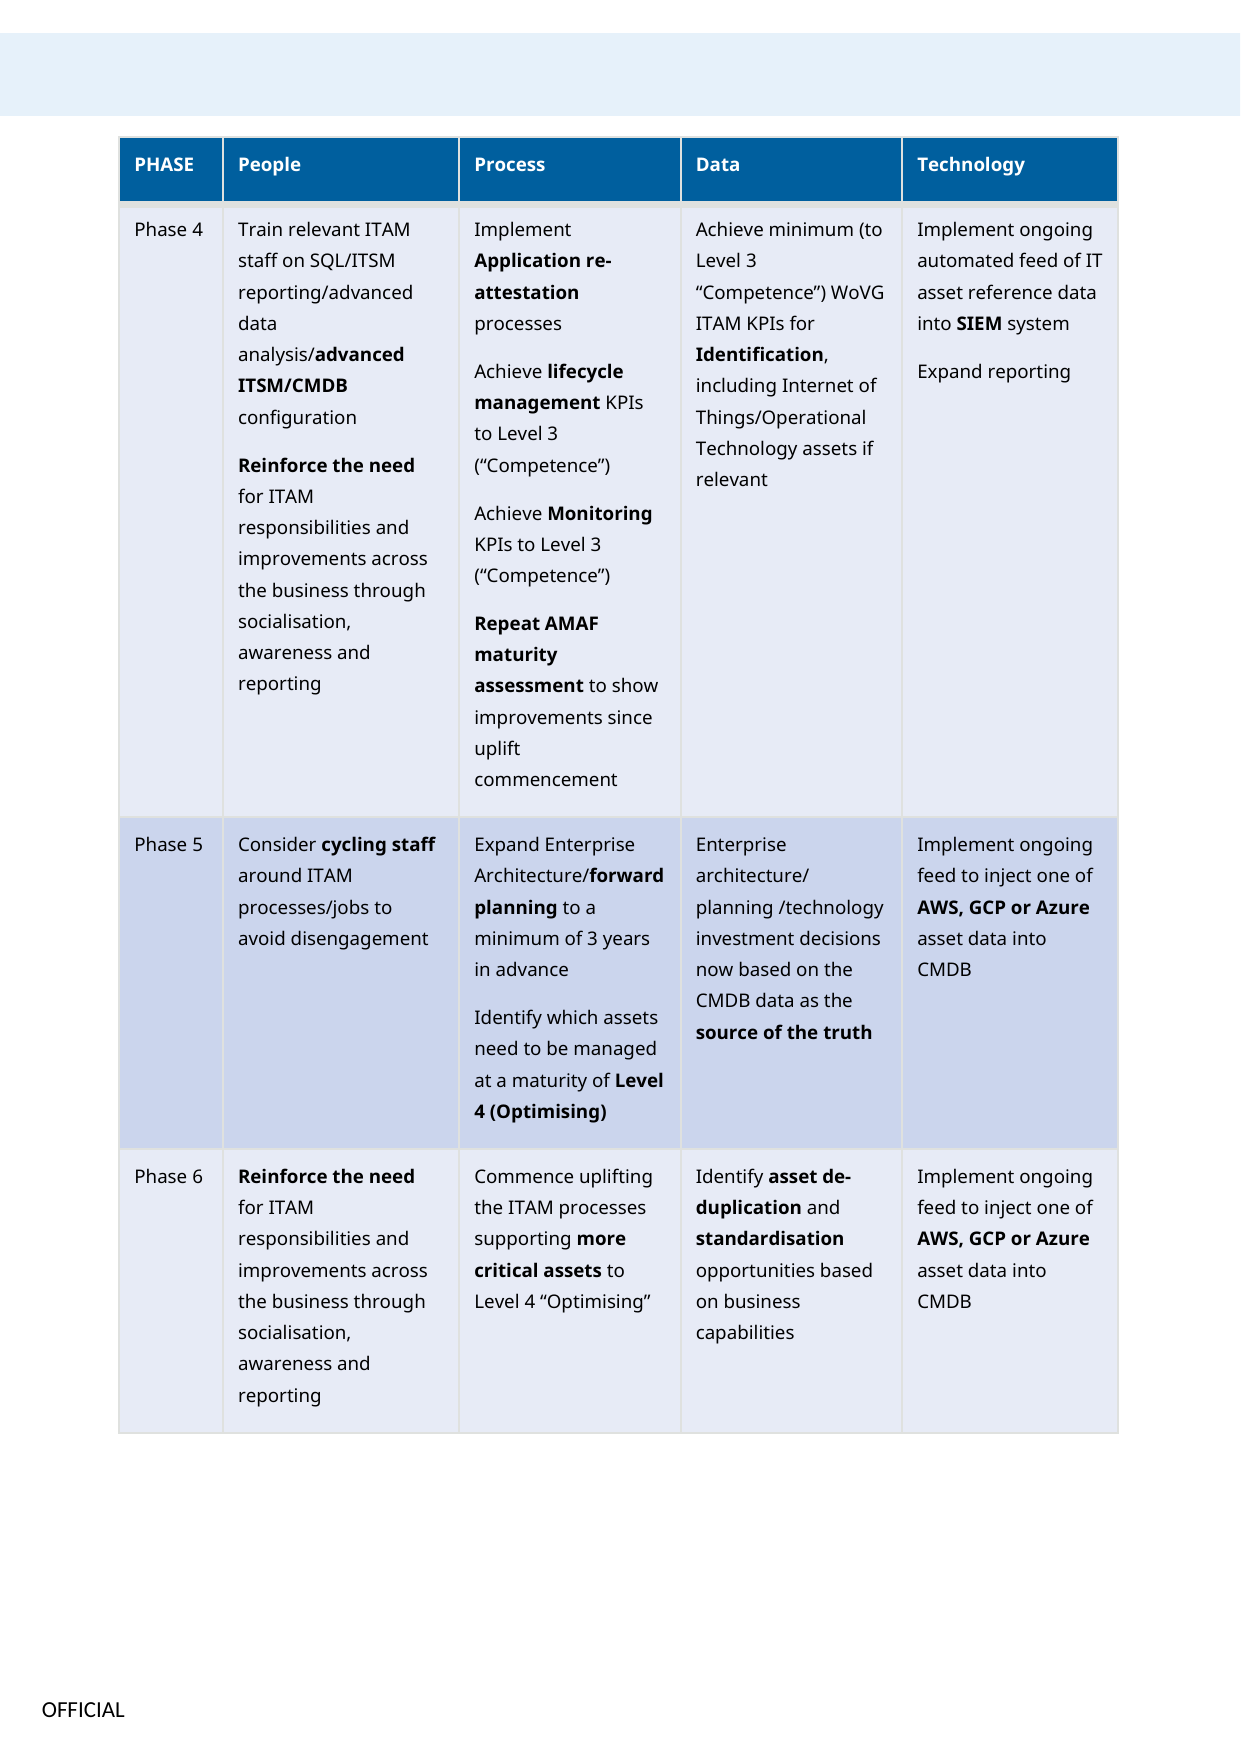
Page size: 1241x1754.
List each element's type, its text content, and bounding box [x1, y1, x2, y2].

table_cell Implement ongoing feed to inject one of AWS, GCP or Azure asset data into CMDB [903, 1150, 1117, 1432]
table_cell Enterprise architecture/ planning /technology investment decisions now based on the CMDB data as the source of the truth [682, 818, 901, 1148]
table_cell Commence uplifting the ITAM processes supporting more critical assets to Level 4 “Optimising” [460, 1150, 680, 1432]
table_cell Identify asset de-duplication and standardisation opportunities based on business capabilities [682, 1150, 901, 1432]
table_cell Phase 5 [120, 818, 222, 1148]
table_cell Consider cycling staff around ITAM processes/jobs to avoid disengagement [224, 818, 458, 1148]
table_cell Reinforce the need for ITAM responsibilities and improvements across the business through socialisation, awareness and reporting [224, 1150, 458, 1432]
picture [0, 33, 1241, 116]
table_cell Phase 4 [120, 208, 222, 816]
table_cell Achieve minimum (to Level 3 “Competence”) WoVG ITAM KPIs for Identification, including Internet of Things/Operational Technology assets if relevant [682, 208, 901, 816]
table_cell Phase 6 [120, 1150, 222, 1432]
table_header Technology [903, 138, 1117, 201]
table_cell Implement ongoing automated feed of IT asset reference data into SIEM system Expand reporting [903, 208, 1117, 816]
table_header Data [682, 138, 901, 201]
table_cell Train relevant ITAM staff on SQL/ITSM reporting/advanced data analysis/advanced ITSM/CMDB configuration Reinforce the need for ITAM responsibilities and improvements across the business through socialisation, awareness and reporting [224, 208, 458, 816]
table_cell Expand Enterprise Architecture/forward planning to a minimum of 3 years in advance Identify which assets need to be managed at a maturity of Level 4 (Optimising) [460, 818, 680, 1148]
table_header Process [460, 138, 680, 201]
table_header People [224, 138, 458, 201]
table_cell Implement ongoing feed to inject one of AWS, GCP or Azure asset data into CMDB [903, 818, 1117, 1148]
table_cell Implement Application re-attestation processes Achieve lifecycle management KPIs to Level 3 (“Competence”) Achieve Monitoring KPIs to Level 3 (“Competence”) Repeat AMAF maturity assessment to show improvements since uplift commencement [460, 208, 680, 816]
table_header PHASE [120, 138, 222, 201]
